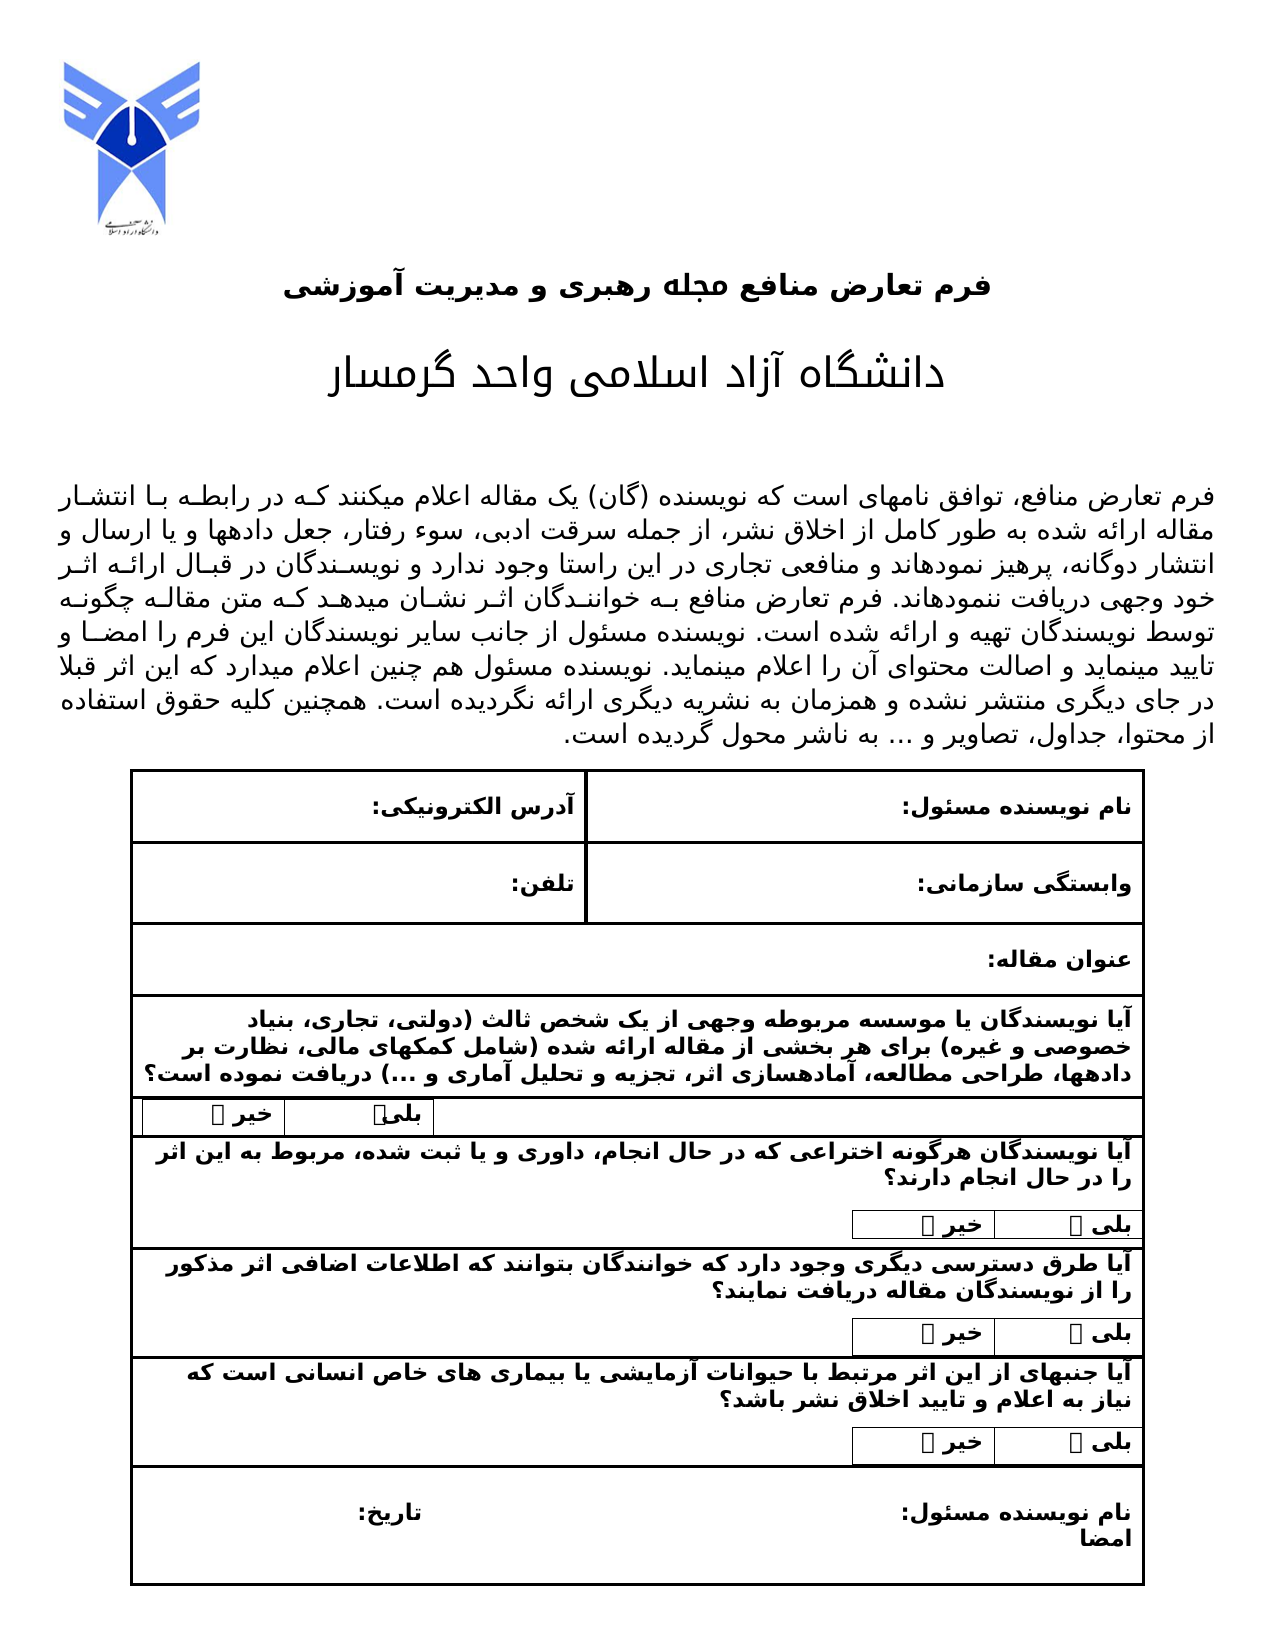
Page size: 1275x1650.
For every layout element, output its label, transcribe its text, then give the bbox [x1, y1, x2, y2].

table_cell [143, 1100, 284, 1135]
table_header نام نویسنده مسئول: [588, 772, 1142, 841]
table_cell [285, 1100, 433, 1135]
table_cell آیا جنبه‏ای از این اثر مرتبط با حیوانات آزمایشی یا بیماری های خاص انسانی است که نیاز به اعلام و تایید اخلاق نشر باشد؟ [133, 1359, 1142, 1465]
table_cell تلفن: [133, 844, 584, 922]
table_cell آیا نویسندگان هرگونه اختراعی که در حال انجام، داوری و یا ثبت شده، مربوط به این اثر را در حال انجام دارند؟ [133, 1138, 1142, 1247]
table_cell [434, 1099, 1142, 1135]
table_header آدرس الکترونیکی: [133, 772, 584, 841]
table_cell نام نویسنده مسئول: تاریخ: امضا [133, 1468, 1142, 1583]
table_cell وابستگی سازمانی: [588, 844, 1142, 922]
table_cell عنوان مقاله: [133, 925, 1142, 994]
table_cell [133, 1099, 142, 1135]
text فرم تعارض منافع مجله رهبری و مدیریت آموزشی [59, 258, 1216, 313]
table_cell آیا طرق دسترسی دیگری وجود دارد که خوانندگان بتوانند که اطلاعات اضافی اثر مذکور را از نویسندگان مقاله دریافت نمایند؟ [133, 1250, 1142, 1356]
picture [58, 59, 205, 239]
text فرم تعارض منافع، توافق نامه‏ای است که نویسنده (گان) یک مقاله اعلام می‏کنند که در رابطه با انتشار مقاله ارائه شده به طور کامل از اخلاق نشر، از جمله سرقت ادبی، سوء رفتار، جعل داده‏ها و یا ارسال و انتشار دوگانه، پرهیز نموده‏اند و منافعی تجاری در این راستا وجود ندارد و نویسندگان در قبال ارائه اثر خود وجهی دریافت ننموده‏اند. فرم تعارض منافع به خوانندگان اثر نشان می‏دهد که متن مقاله چگونه توسط نویسندگان تهیه و ارائه شده است. نویسنده مسئول از جانب سایر نویسندگان این فرم را امضا و تایید می‏‏نماید و اصالت محتوای آن را اعلام می‏‏نماید. نویسنده مسئول هم چنین اعلام می‏دارد که این اثر قبلا در جای دیگری منتشر نشده و همزمان به نشریه دیگری ارائه نگردیده است. همچنین کلیه حقوق استفاده از محتوا، جداول، تصاویر و ... به ناشر محول گردیده است. [59, 480, 1216, 750]
text دانشگاه آزاد اسلامی واحد گرمسار [59, 334, 1216, 413]
table_cell آیا نویسندگان یا موسسه مربوطه وجهی از یک شخص ثالث (دولتی، تجاری، بنیاد خصوصی و غیره) برای هر بخشی از مقاله ارائه شده (شامل کمک‏های مالی، نظارت بر داده‏ها، طراحی مطالعه، آماده‏سازی اثر، تجزیه و تحلیل آماری و ...) دریافت نموده است؟ [133, 997, 1142, 1096]
